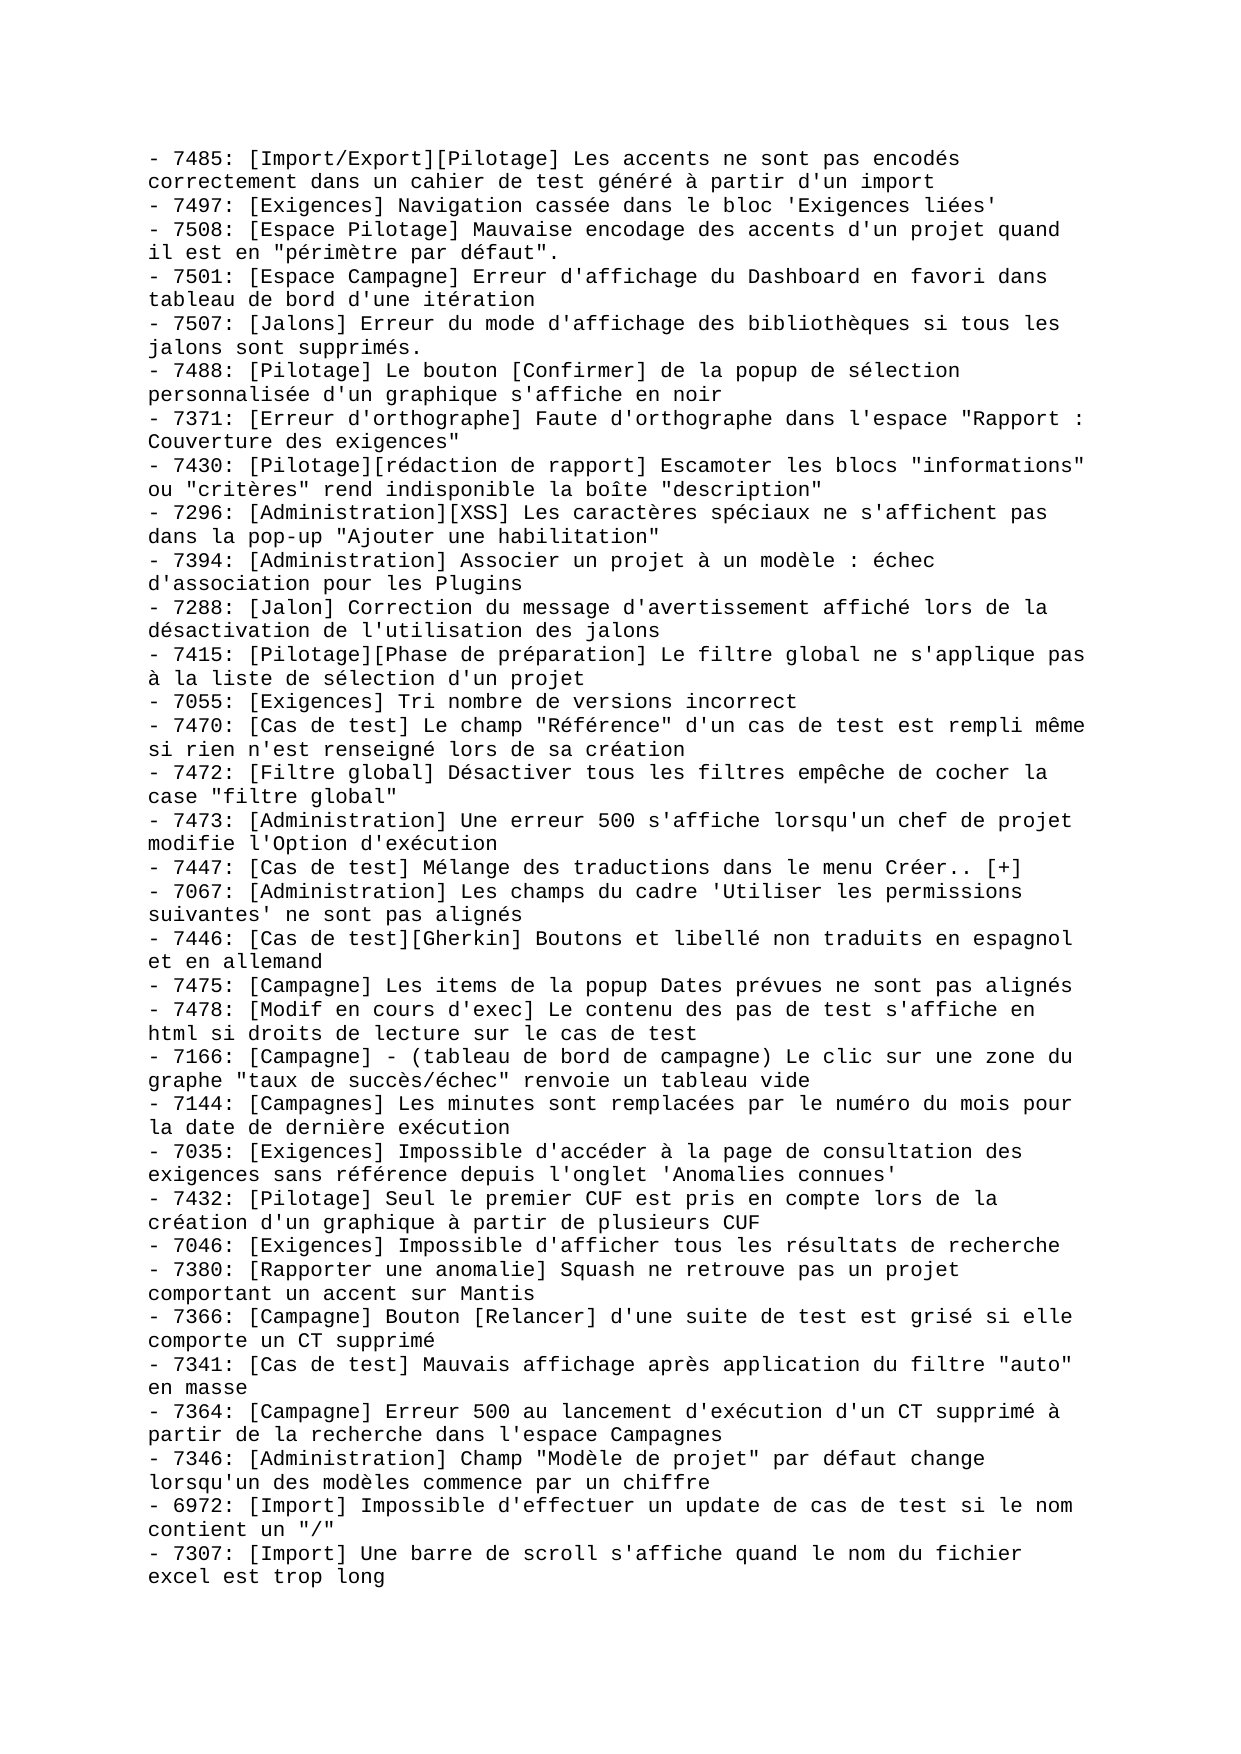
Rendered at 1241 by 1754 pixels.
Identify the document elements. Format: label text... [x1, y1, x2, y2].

text - 7485: [Import/Export][Pilotage] Les accents ne sont pas encodés correctement dans un cahier de test généré à partir d'un import [148, 148, 1093, 195]
text - 7415: [Pilotage][Phase de préparation] Le filtre global ne s'applique pas à la liste de sélection d'un projet [148, 644, 1093, 691]
text - 7366: [Campagne] Bouton [Relancer] d'une suite de test est grisé si elle comporte un CT supprimé [148, 1306, 1093, 1353]
text - 7371: [Erreur d'orthographe] Faute d'orthographe dans l'espace "Rapport : Couverture des exigences" [148, 408, 1093, 455]
text - 7166: [Campagne] - (tableau de bord de campagne) Le clic sur une zone du graphe "taux de succès/échec" renvoie un tableau vide [148, 1046, 1093, 1093]
text - 7472: [Filtre global] Désactiver tous les filtres empêche de cocher la case "filtre global" [148, 762, 1093, 810]
text - 7307: [Import] Une barre de scroll s'affiche quand le nom du fichier excel est trop long [148, 1543, 1093, 1590]
text - 7055: [Exigences] Tri nombre de versions incorrect [148, 691, 1093, 715]
text - 7446: [Cas de test][Gherkin] Boutons et libellé non traduits en espagnol et en allemand [148, 928, 1093, 975]
text - 7432: [Pilotage] Seul le premier CUF est pris en compte lors de la création d'un graphique à partir de plusieurs CUF [148, 1188, 1093, 1235]
text - 7364: [Campagne] Erreur 500 au lancement d'exécution d'un CT supprimé à partir de la recherche dans l'espace Campagnes [148, 1401, 1093, 1448]
text - 7497: [Exigences] Navigation cassée dans le bloc 'Exigences liées' [148, 195, 1093, 218]
text - 7346: [Administration] Champ "Modèle de projet" par défaut change lorsqu'un des modèles commence par un chiffre [148, 1448, 1093, 1495]
text - 7296: [Administration][XSS] Les caractères spéciaux ne s'affichent pas dans la pop-up "Ajouter une habilitation" [148, 502, 1093, 549]
text - 7447: [Cas de test] Mélange des traductions dans le menu Créer.. [+] [148, 857, 1093, 881]
text - 7067: [Administration] Les champs du cadre 'Utiliser les permissions suivantes' ne sont pas alignés [148, 881, 1093, 928]
text - 7046: [Exigences] Impossible d'afficher tous les résultats de recherche [148, 1235, 1093, 1259]
text - 7144: [Campagnes] Les minutes sont remplacées par le numéro du mois pour la date de dernière exécution [148, 1093, 1093, 1141]
text - 7475: [Campagne] Les items de la popup Dates prévues ne sont pas alignés [148, 975, 1093, 999]
text - 7473: [Administration] Une erreur 500 s'affiche lorsqu'un chef de projet modifie l'Option d'exécution [148, 810, 1093, 857]
text - 7394: [Administration] Associer un projet à un modèle : échec d'association pour les Plugins [148, 549, 1093, 597]
text - 6972: [Import] Impossible d'effectuer un update de cas de test si le nom contient un "/" [148, 1495, 1093, 1543]
text - 7478: [Modif en cours d'exec] Le contenu des pas de test s'affiche en html si droits de lecture sur le cas de test [148, 999, 1093, 1046]
text - 7430: [Pilotage][rédaction de rapport] Escamoter les blocs "informations" ou "critères" rend indisponible la boîte "description" [148, 455, 1093, 502]
text - 7341: [Cas de test] Mauvais affichage après application du filtre "auto" en masse [148, 1353, 1093, 1401]
text - 7507: [Jalons] Erreur du mode d'affichage des bibliothèques si tous les jalons sont supprimés. [148, 313, 1093, 360]
text - 7508: [Espace Pilotage] Mauvaise encodage des accents d'un projet quand il est en "périmètre par défaut". [148, 218, 1093, 266]
text - 7035: [Exigences] Impossible d'accéder à la page de consultation des exigences sans référence depuis l'onglet 'Anomalies connues' [148, 1141, 1093, 1188]
text - 7501: [Espace Campagne] Erreur d'affichage du Dashboard en favori dans tableau de bord d'une itération [148, 266, 1093, 313]
text - 7470: [Cas de test] Le champ "Référence" d'un cas de test est rempli même si rien n'est renseigné lors de sa création [148, 715, 1093, 762]
text - 7488: [Pilotage] Le bouton [Confirmer] de la popup de sélection personnalisée d'un graphique s'affiche en noir [148, 360, 1093, 408]
text - 7288: [Jalon] Correction du message d'avertissement affiché lors de la désactivation de l'utilisation des jalons [148, 597, 1093, 644]
text - 7380: [Rapporter une anomalie] Squash ne retrouve pas un projet comportant un accent sur Mantis [148, 1259, 1093, 1306]
